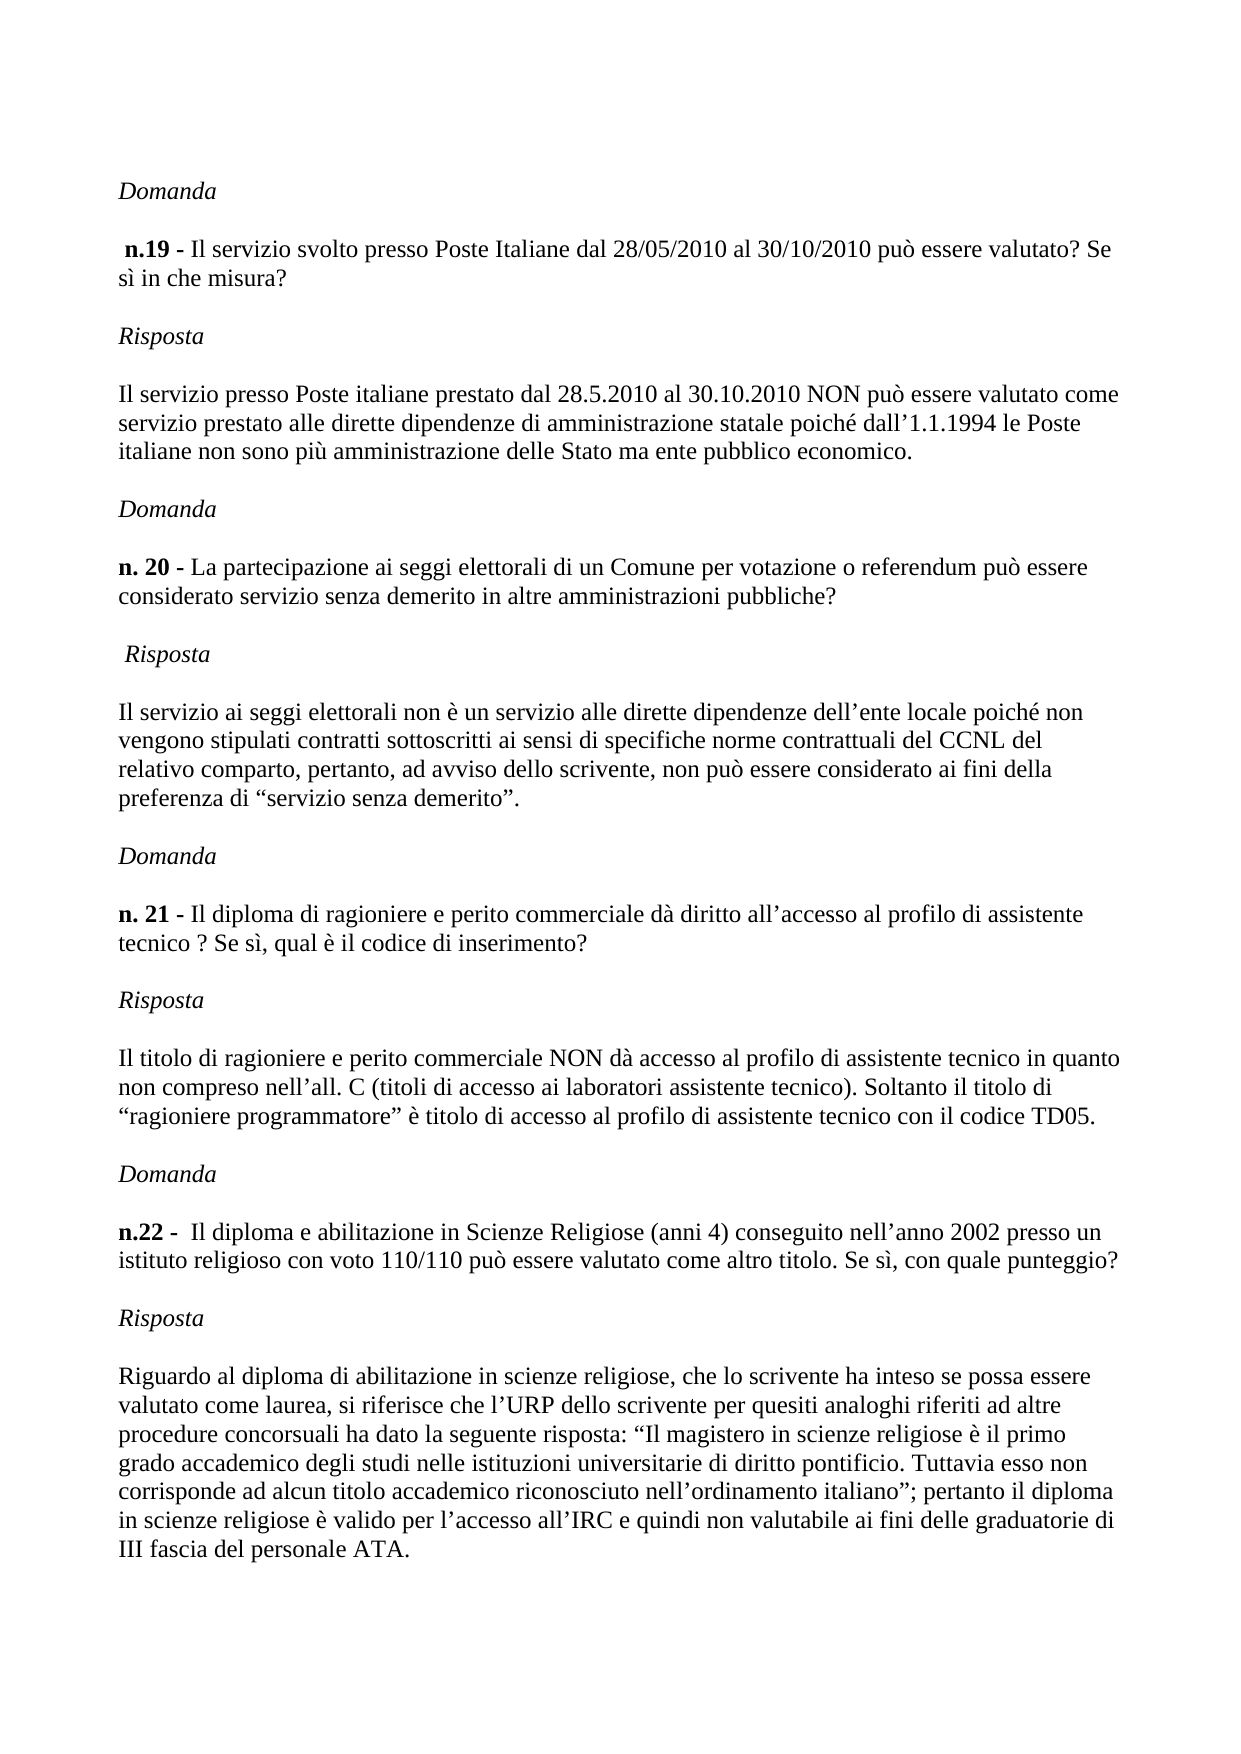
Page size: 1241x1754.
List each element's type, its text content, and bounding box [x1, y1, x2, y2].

text Il servizio ai seggi elettorali non è un servizio alle dirette dipendenze dell’ente locale poiché non vengono stipulati contratti sottoscritti ai sensi di specifiche norme contrattuali del CCNL del relativo comparto, pertanto, ad avviso dello scrivente, non può essere considerato ai fini della preferenza di “servizio senza demerito”. [118, 697, 1122, 812]
text Il servizio presso Poste italiane prestato dal 28.5.2010 al 30.10.2010 NON può essere valutato come servizio prestato alle dirette dipendenze di amministrazione statale poiché dall’1.1.1994 le Poste italiane non sono più amministrazione delle Stato ma ente pubblico economico. [118, 379, 1122, 465]
text Riguardo al diploma di abilitazione in scienze religiose, che lo scrivente ha inteso se possa essere valutato come laurea, si riferisce che l’URP dello scrivente per quesiti analoghi riferiti ad altre procedure concorsuali ha dato la seguente risposta: “Il magistero in scienze religiose è il primo grado accademico degli studi nelle istituzioni universitarie di diritto pontificio. Tuttavia esso non corrisponde ad alcun titolo accademico riconosciuto nell’ordinamento italiano”; pertanto il diploma in scienze religiose è valido per l’accesso all’IRC e quindi non valutabile ai fini delle graduatorie di III fascia del personale ATA. [118, 1361, 1122, 1563]
text Domanda [118, 176, 1122, 205]
text n. 21 - Il diploma di ragioniere e perito commerciale dà diritto all’accesso al profilo di assistente tecnico ? Se sì, qual è il codice di inserimento? [118, 899, 1122, 956]
text n.19 - Il servizio svolto presso Poste Italiane dal 28/05/2010 al 30/10/2010 può essere valutato? Se sì in che misura? [118, 234, 1122, 292]
text n.22 - Il diploma e abilitazione in Scienze Religiose (anni 4) conseguito nell’anno 2002 presso un istituto religioso con voto 110/110 può essere valutato come altro titolo. Se sì, con quale punteggio? [118, 1217, 1122, 1274]
text Risposta [118, 1303, 1122, 1332]
text Domanda [118, 494, 1122, 523]
text Risposta [118, 639, 1122, 668]
text Risposta [118, 986, 1122, 1014]
text Domanda [118, 841, 1122, 870]
text n. 20 - La partecipazione ai seggi elettorali di un Comune per votazione o referendum può essere considerato servizio senza demerito in altre amministrazioni pubbliche? [118, 552, 1122, 610]
text Domanda [118, 1159, 1122, 1188]
text Risposta [118, 321, 1122, 350]
text Il titolo di ragioniere e perito commerciale NON dà accesso al profilo di assistente tecnico in quanto non compreso nell’all. C (titoli di accesso ai laboratori assistente tecnico). Soltanto il titolo di “ragioniere programmatore” è titolo di accesso al profilo di assistente tecnico con il codice TD05. [118, 1043, 1122, 1130]
